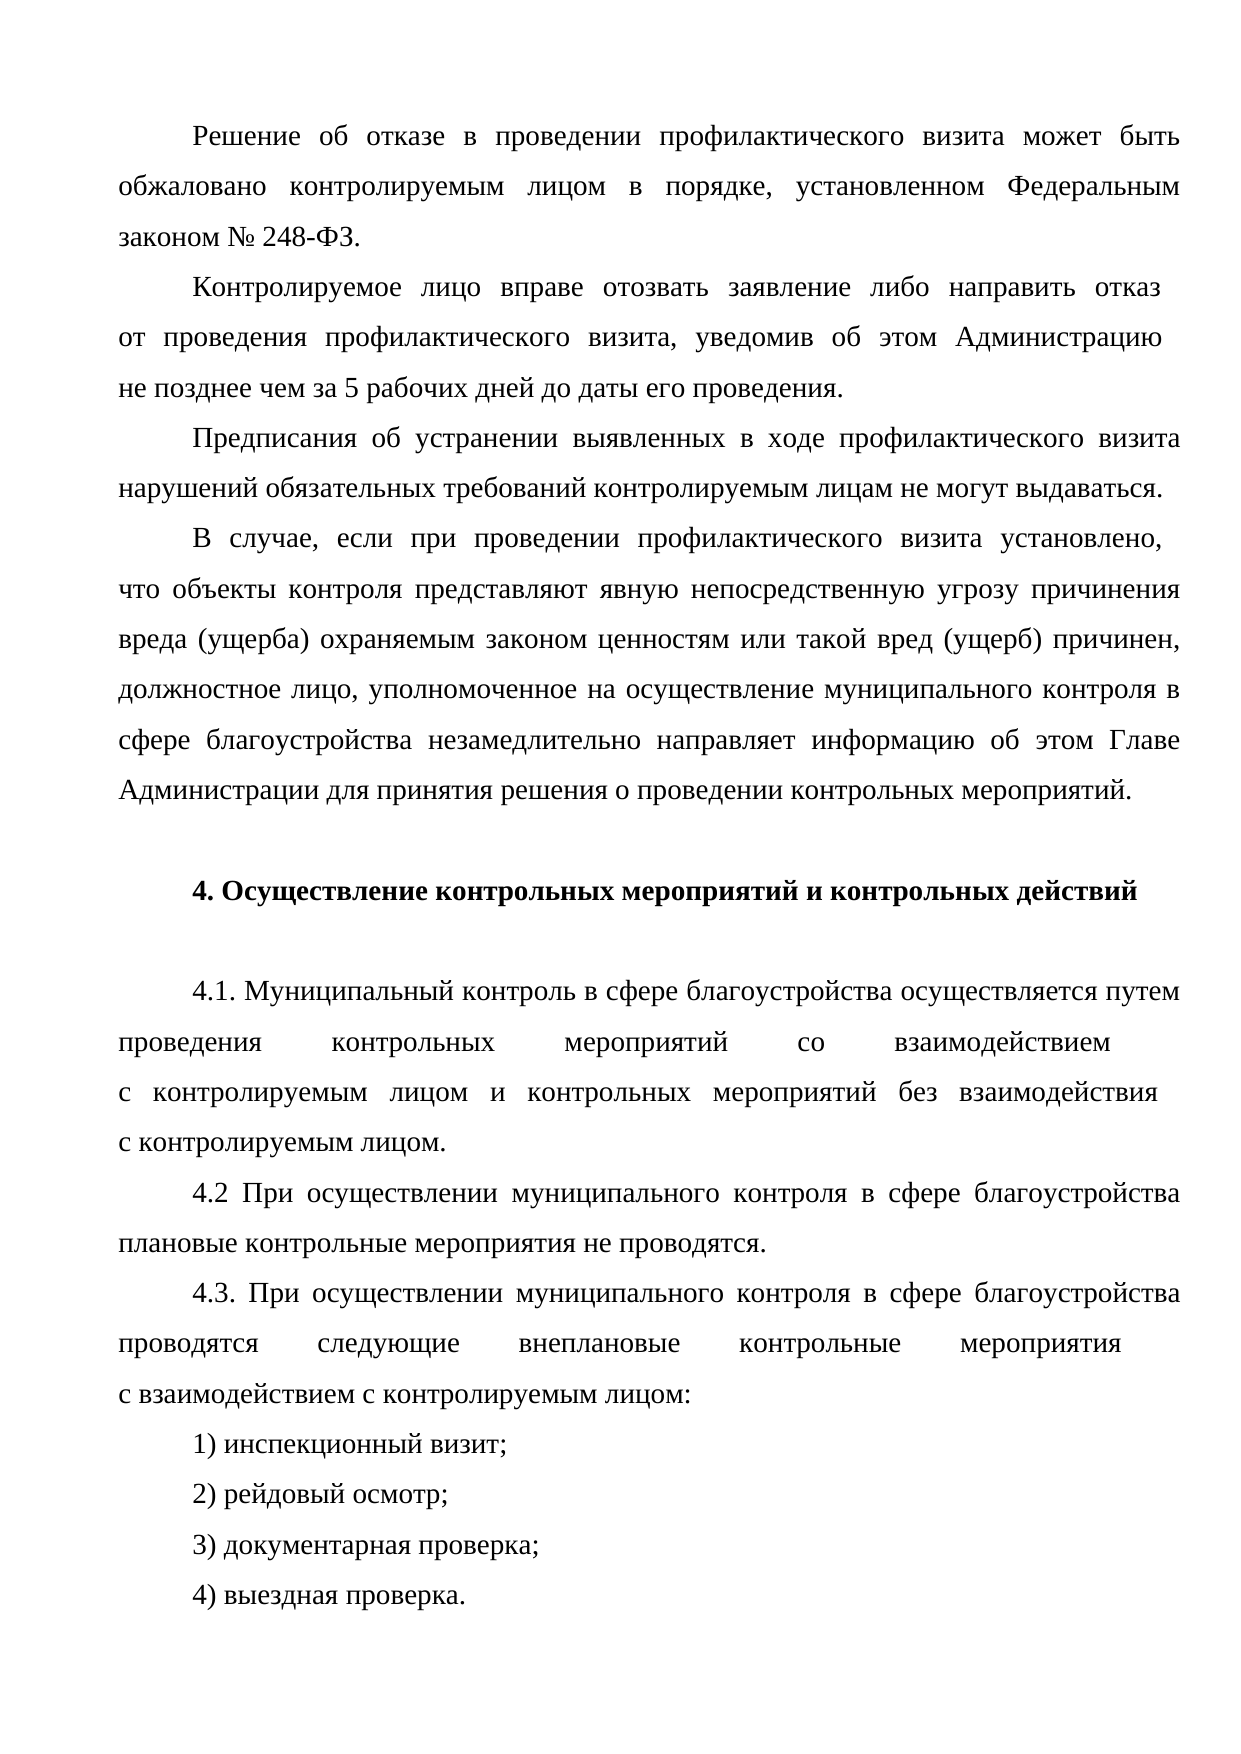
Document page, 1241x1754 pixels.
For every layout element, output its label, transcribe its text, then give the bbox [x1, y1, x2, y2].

text Контролируемое лицо вправе отозвать заявление либо направить отказ от проведения профилактического визита, уведомив об этом Администрацию не позднее чем за 5 рабочих дней до даты его проведения. [118, 269, 1181, 403]
text 1) инспекционный визит; [118, 1426, 1181, 1460]
text 4) выездная проверка. [118, 1577, 1181, 1611]
text В случае, если при проведении профилактического визита установлено, что объекты контроля представляют явную непосредственную угрозу причинения вреда (ущерба) охраняемым законом ценностям или такой вред (ущерб) причинен, должностное лицо, уполномоченное на осуществление муниципального контроля в сфере благоустройства незамедлительно направляет информацию об этом Главе Администрации для принятия решения о проведении контрольных мероприятий. [118, 521, 1181, 806]
text Предписания об устранении выявленных в ходе профилактического визита нарушений обязательных требований контролируемым лицам не могут выдаваться. [118, 420, 1181, 504]
text 4.3. При осуществлении муниципального контроля в сфере благоустройства проводятся следующие внеплановые контрольные мероприятия с взаимодействием с контролируемым лицом: [118, 1275, 1181, 1409]
text Решение об отказе в проведении профилактического визита может быть обжаловано контролируемым лицом в порядке, установленном Федеральным законом № 248-ФЗ. [118, 118, 1181, 252]
text 4.2 При осуществлении муниципального контроля в сфере благоустройства плановые контрольные мероприятия не проводятся. [118, 1175, 1181, 1258]
text 3) документарная проверка; [118, 1527, 1181, 1560]
text 2) рейдовый осмотр; [118, 1477, 1181, 1510]
text 4.1. Муниципальный контроль в сфере благоустройства осуществляется путем проведения контрольных мероприятий со взаимодействием с контролируемым лицом и контрольных мероприятий без взаимодействия с контролируемым лицом. [118, 973, 1181, 1158]
text 4. Осуществление контрольных мероприятий и контрольных действий [118, 873, 1181, 906]
